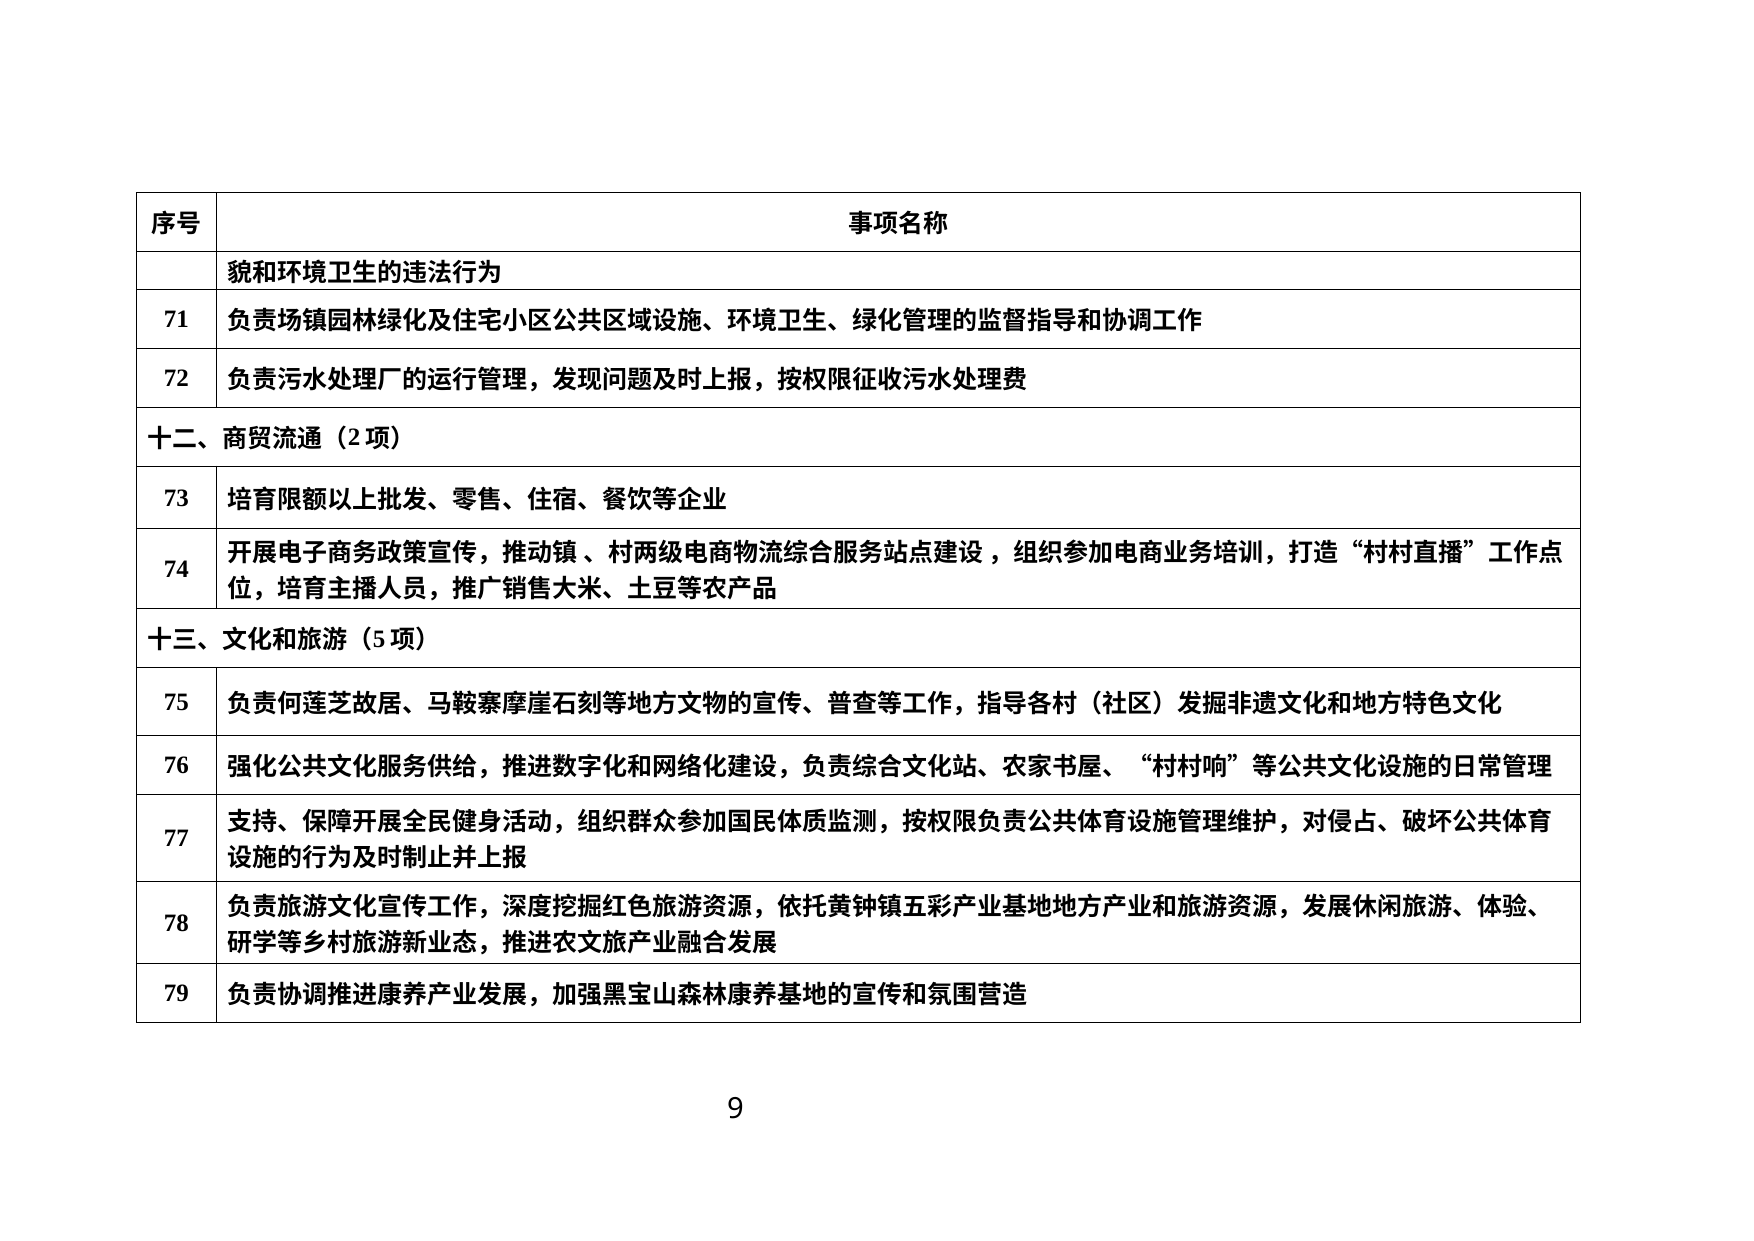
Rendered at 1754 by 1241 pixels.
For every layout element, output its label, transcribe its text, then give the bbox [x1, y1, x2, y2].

table_cell 负责协调推进康养产业发展，加强黑宝山森林康养基地的宣传和氛围营造 [217, 964, 1580, 1022]
table_cell 十三、文化和旅游（5项） [137, 609, 1580, 667]
table_cell 十二、商贸流通（2项） [137, 408, 1580, 466]
table_cell 77 [137, 795, 216, 881]
table_cell 70 [137, 252, 216, 288]
table_cell 支持、保障开展全民健身活动，组织群众参加国民体质监测，按权限负责公共体育设施管理维护，对侵占、破坏公共体育设施的行为及时制止并上报 [217, 795, 1580, 881]
table_cell 负责旅游文化宣传工作，深度挖掘红色旅游资源，依托黄钟镇五彩产业基地地方产业和旅游资源，发展休闲旅游、体验、研学等乡村旅游新业态，推进农文旅产业融合发展 [217, 882, 1580, 963]
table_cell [217, 252, 1580, 288]
table_header 事项名称 [217, 193, 1580, 251]
table_cell 76 [137, 736, 216, 794]
table_cell 78 [137, 882, 216, 963]
table_cell 79 [137, 964, 216, 1022]
table_cell 开展电子商务政策宣传，推动镇 、村两级电商物流综合服务站点建设 ，组织参加电商业务培训，打造“村村直播”工作点位，培育主播人员，推广销售大米、土豆等农产品 [217, 529, 1580, 608]
table_cell 73 [137, 467, 216, 528]
table_cell 71 [137, 290, 216, 347]
table_cell 负责污水处理厂的运行管理，发现问题及时上报，按权限征收污水处理费 [217, 349, 1580, 407]
table_cell 负责何莲芝故居、马鞍寨摩崖石刻等地方文物的宣传、普查等工作，指导各村（社区）发掘非遗文化和地方特色文化 [217, 668, 1580, 734]
table_header 序号 [137, 193, 216, 251]
table_cell 74 [137, 529, 216, 608]
table_cell 负责场镇园林绿化及住宅小区公共区域设施、环境卫生、绿化管理的监督指导和协调工作 [217, 290, 1580, 347]
table_cell 强化公共文化服务供给，推进数字化和网络化建设，负责综合文化站、农家书屋、“村村响”等公共文化设施的日常管理 [217, 736, 1580, 794]
table_cell 72 [137, 349, 216, 407]
table_cell 培育限额以上批发、零售、住宿、餐饮等企业 [217, 467, 1580, 528]
table_cell 75 [137, 668, 216, 734]
